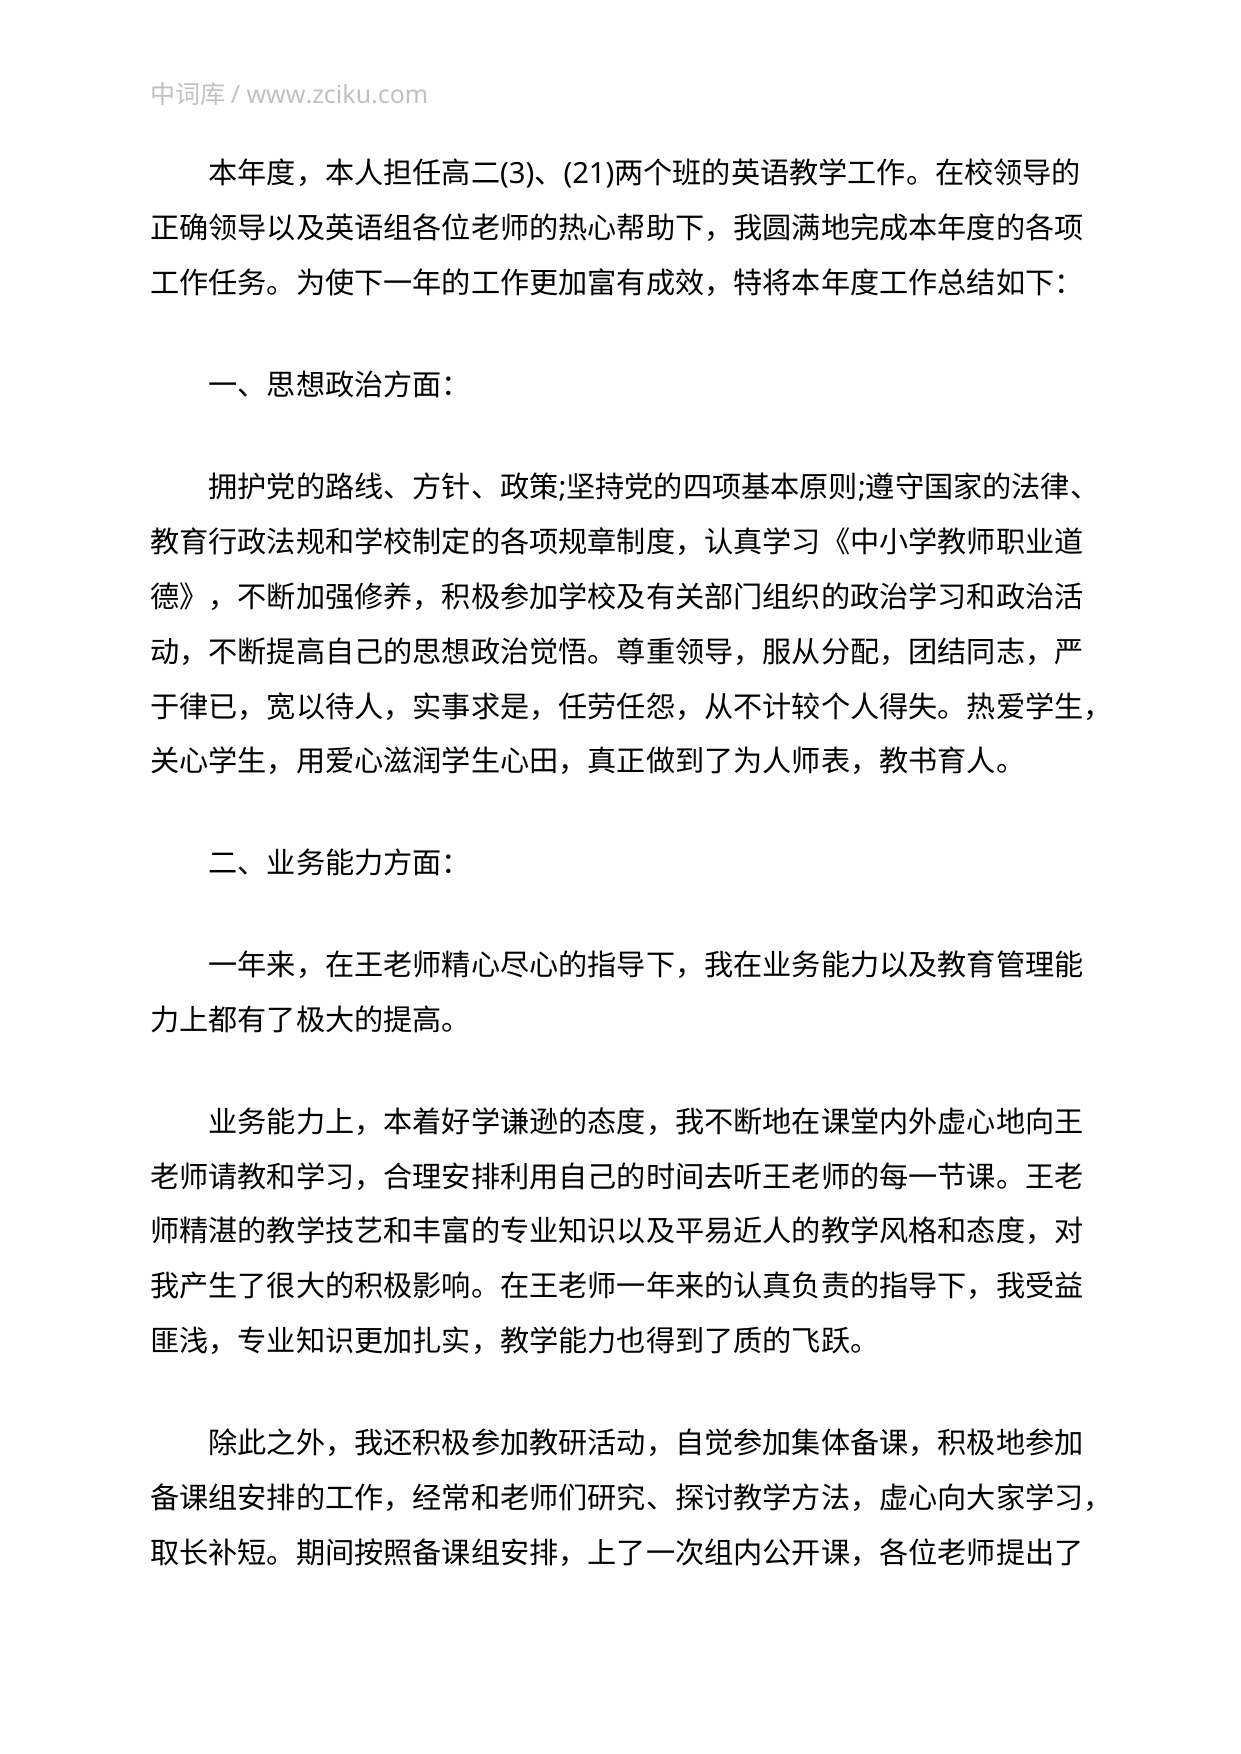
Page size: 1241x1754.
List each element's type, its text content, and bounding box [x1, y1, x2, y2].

text 一、思想政治方面： [150, 362, 1090, 404]
text 一年来，在王老师精心尽心的指导下，我在业务能力以及教育管理能力上都有了极大的提高。 [150, 942, 1090, 1039]
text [150, 1419, 1090, 1572]
text 本年度，本人担任高二(3)、(21)两个班的英语教学工作。在校领导的正确领导以及英语组各位老师的热心帮助下，我圆满地完成本年度的各项工作任务。为使下一年的工作更加富有成效，特将本年度工作总结如下： [150, 150, 1090, 302]
text 拥护党的路线、方针、政策;坚持党的四项基本原则;遵守国家的法律、教育行政法规和学校制定的各项规章制度，认真学习《中小学教师职业道德》，不断加强修养，积极参加学校及有关部门组织的政治学习和政治活动，不断提高自己的思想政治觉悟。尊重领导，服从分配，团结同志，严于律已，宽以待人，实事求是，任劳任怨，从不计较个人得失。热爱学生，关心学生，用爱心滋润学生心田，真正做到了为人师表，教书育人。 [150, 463, 1090, 780]
text 业务能力上，本着好学谦逊的态度，我不断地在课堂内外虚心地向王老师请教和学习，合理安排利用自己的时间去听王老师的每一节课。王老师精湛的教学技艺和丰富的专业知识以及平易近人的教学风格和态度，对我产生了很大的积极影响。在王老师一年来的认真负责的指导下，我受益匪浅，专业知识更加扎实，教学能力也得到了质的飞跃。 [150, 1098, 1090, 1360]
text 二、业务能力方面： [150, 840, 1090, 882]
